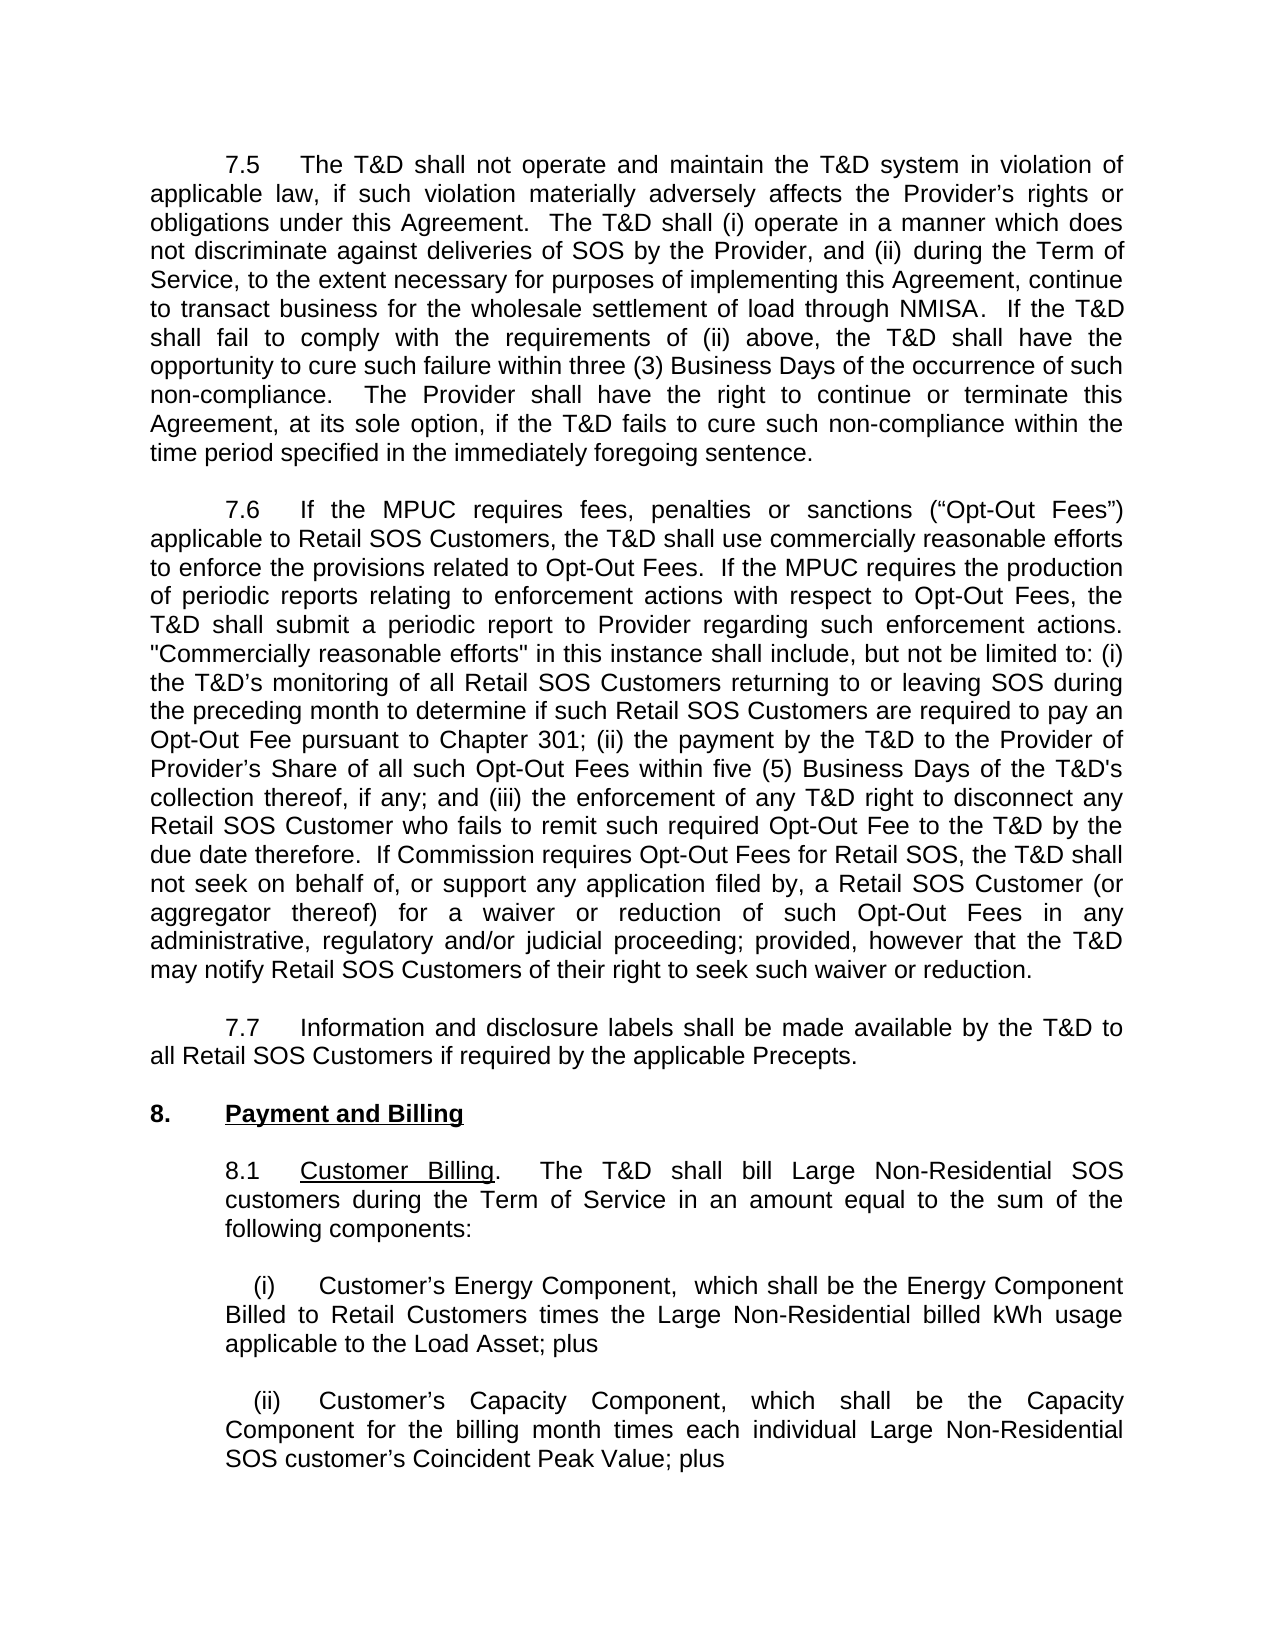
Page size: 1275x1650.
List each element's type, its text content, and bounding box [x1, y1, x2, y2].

text 8. Payment and Billing [150, 1099, 1125, 1127]
text (i) Customer’s Energy Component, which shall be the Energy Component Billed to Retail Customers times the Large Non-Residential billed kWh usage applicable to the Load Asset; plus [225, 1271, 1125, 1357]
text (ii) Customer’s Capacity Component, which shall be the Capacity Component for the billing month times each individual Large Non-Residential SOS customer’s Coincident Peak Value; plus [225, 1386, 1125, 1472]
text 7.5 The T&D shall not operate and maintain the T&D system in violation of applicable law, if such violation materially adversely affects the Provider’s rights or obligations under this Agreement. The T&D shall (i) operate in a manner which does not discriminate against deliveries of SOS by the Provider, and (ii) during the Term of Service, to the extent necessary for purposes of implementing this Agreement, continue to transact business for the wholesale settlement of load through NMISA. If the T&D shall fail to comply with the requirements of (ii) above, the T&D shall have the opportunity to cure such failure within three (3) Business Days of the occurrence of such non-compliance. The Provider shall have the right to continue or terminate this Agreement, at its sole option, if the T&D fails to cure such non-compliance within the time period specified in the immediately foregoing sentence. [150, 150, 1125, 466]
text 7.7 Information and disclosure labels shall be made available by the T&D to all Retail SOS Customers if required by the applicable Precepts. [150, 1012, 1125, 1070]
text 8.1 Customer Billing. The T&D shall bill Large Non-Residential SOS customers during the Term of Service in an amount equal to the sum of the following components: [225, 1156, 1125, 1242]
text 7.6 If the MPUC requires fees, penalties or sanctions (“Opt-Out Fees”) applicable to Retail SOS Customers, the T&D shall use commercially reasonable efforts to enforce the provisions related to Opt-Out Fees. If the MPUC requires the production of periodic reports relating to enforcement actions with respect to Opt-Out Fees, the T&D shall submit a periodic report to Provider regarding such enforcement actions. "Commercially reasonable efforts" in this instance shall include, but not be limited to: (i) the T&D’s monitoring of all Retail SOS Customers returning to or leaving SOS during the preceding month to determine if such Retail SOS Customers are required to pay an Opt-Out Fee pursuant to Chapter 301; (ii) the payment by the T&D to the Provider of Provider’s Share of all such Opt-Out Fees within five (5) Business Days of the T&D's collection thereof, if any; and (iii) the enforcement of any T&D right to disconnect any Retail SOS Customer who fails to remit such required Opt-Out Fee to the T&D by the due date therefore. If Commission requires Opt-Out Fees for Retail SOS, the T&D shall not seek on behalf of, or support any application filed by, a Retail SOS Customer (or aggregator thereof) for a waiver or reduction of such Opt-Out Fees in any administrative, regulatory and/or judicial proceeding; provided, however that the T&D may notify Retail SOS Customers of their right to seek such waiver or reduction. [150, 495, 1125, 984]
